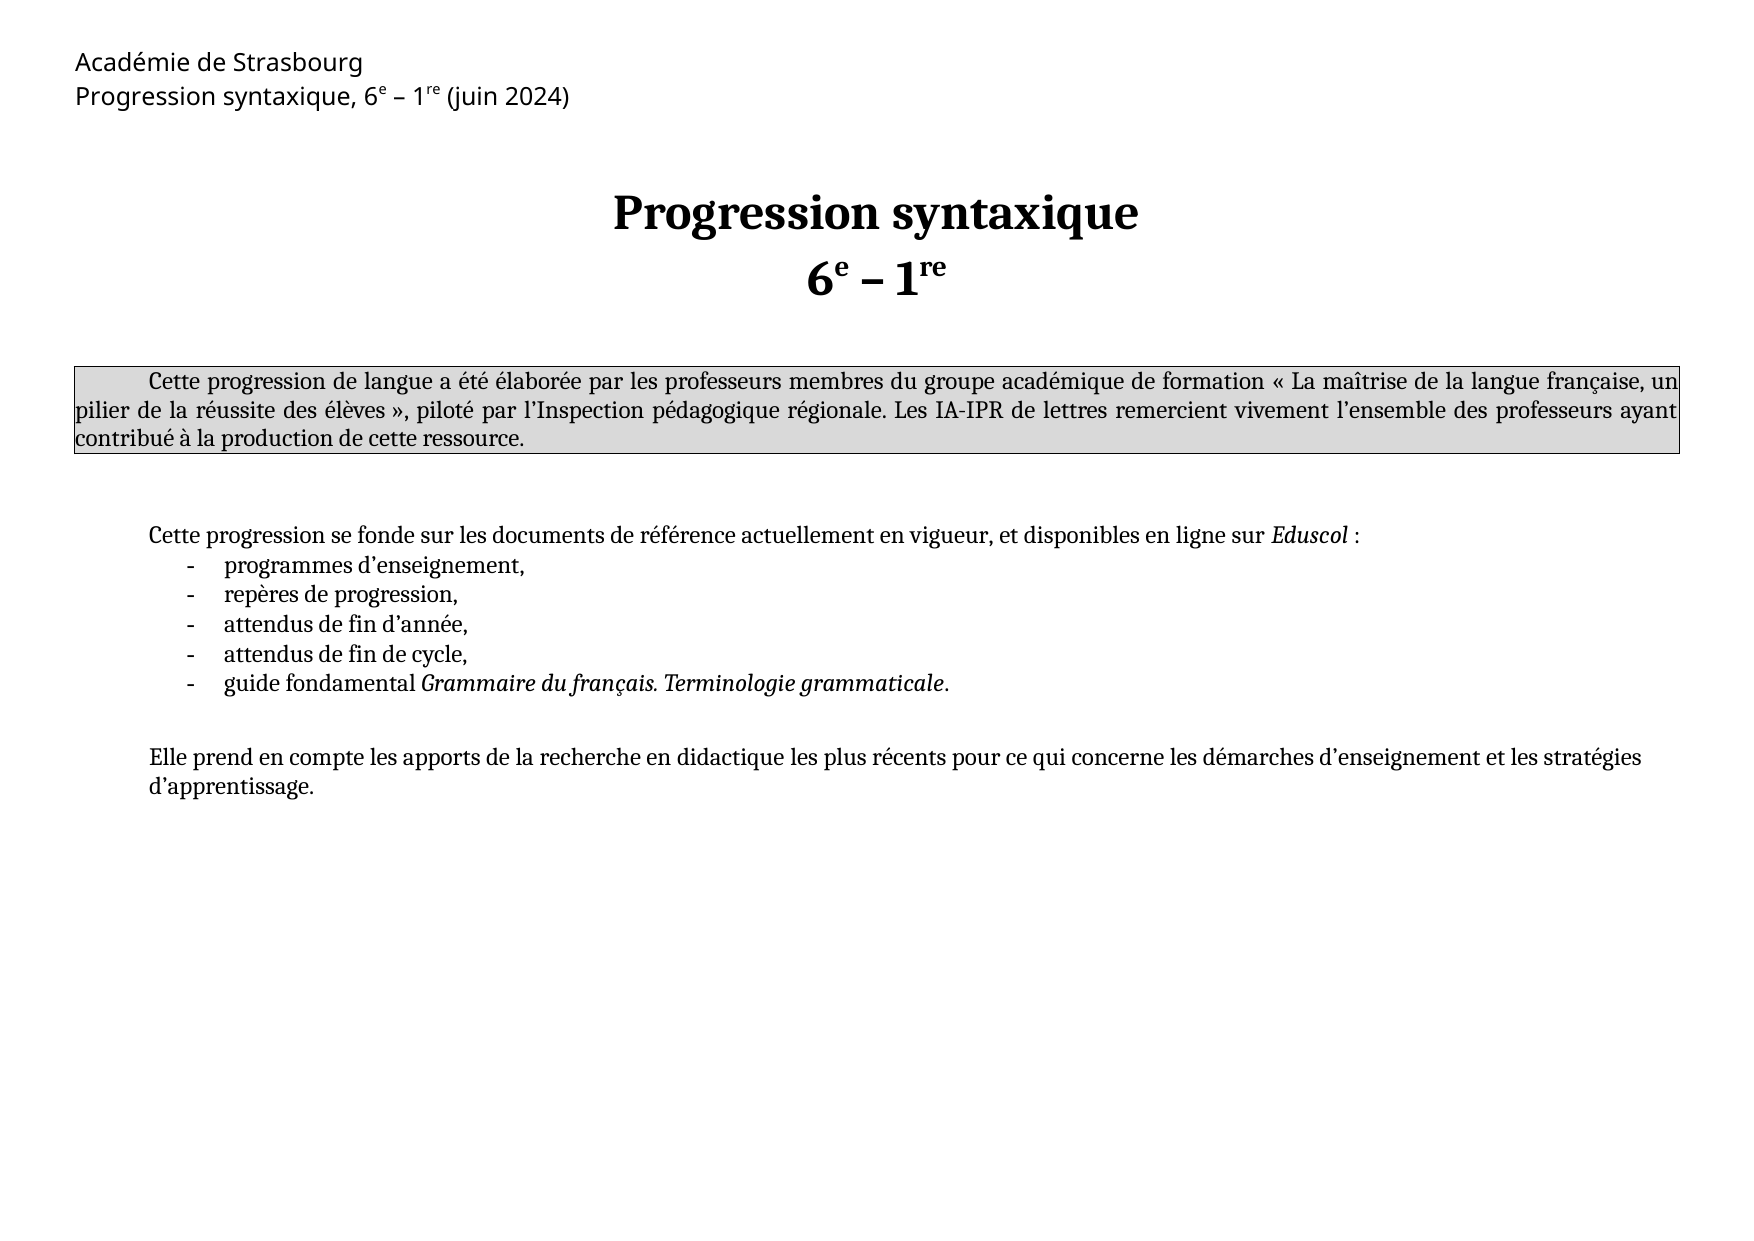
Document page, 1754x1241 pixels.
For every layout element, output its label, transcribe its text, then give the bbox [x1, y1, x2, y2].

subtitle Cette progression de langue a été élaborée par les professeurs membres du groupe académique de formation « La maîtrise de la langue française, un pilier de la réussite des élèves », piloté par l’Inspection pédagogique régionale. Les IA-IPR de lettres remercient vivement l’ensemble des professeurs ayant contribué à la production de cette ressource. [75, 367, 1679, 453]
list programmes d’enseignement, [186, 550, 1679, 579]
text 6e – 1re [75, 250, 1679, 308]
list attendus de fin de cycle, [186, 639, 1679, 668]
text Cette progression se fonde sur les documents de référence actuellement en vigueur, et disponibles en ligne sur Eduscol : [149, 521, 1679, 550]
text Elle prend en compte les apports de la recherche en didactique les plus récents pour ce qui concerne les démarches d’enseignement et les stratégies d’apprentissage. [149, 743, 1679, 801]
list repères de progression, [186, 579, 1679, 609]
list guide fondamental Grammaire du français. Terminologie grammaticale. [186, 668, 1679, 698]
list attendus de fin d’année, [186, 609, 1679, 639]
text Progression syntaxique [75, 184, 1679, 242]
